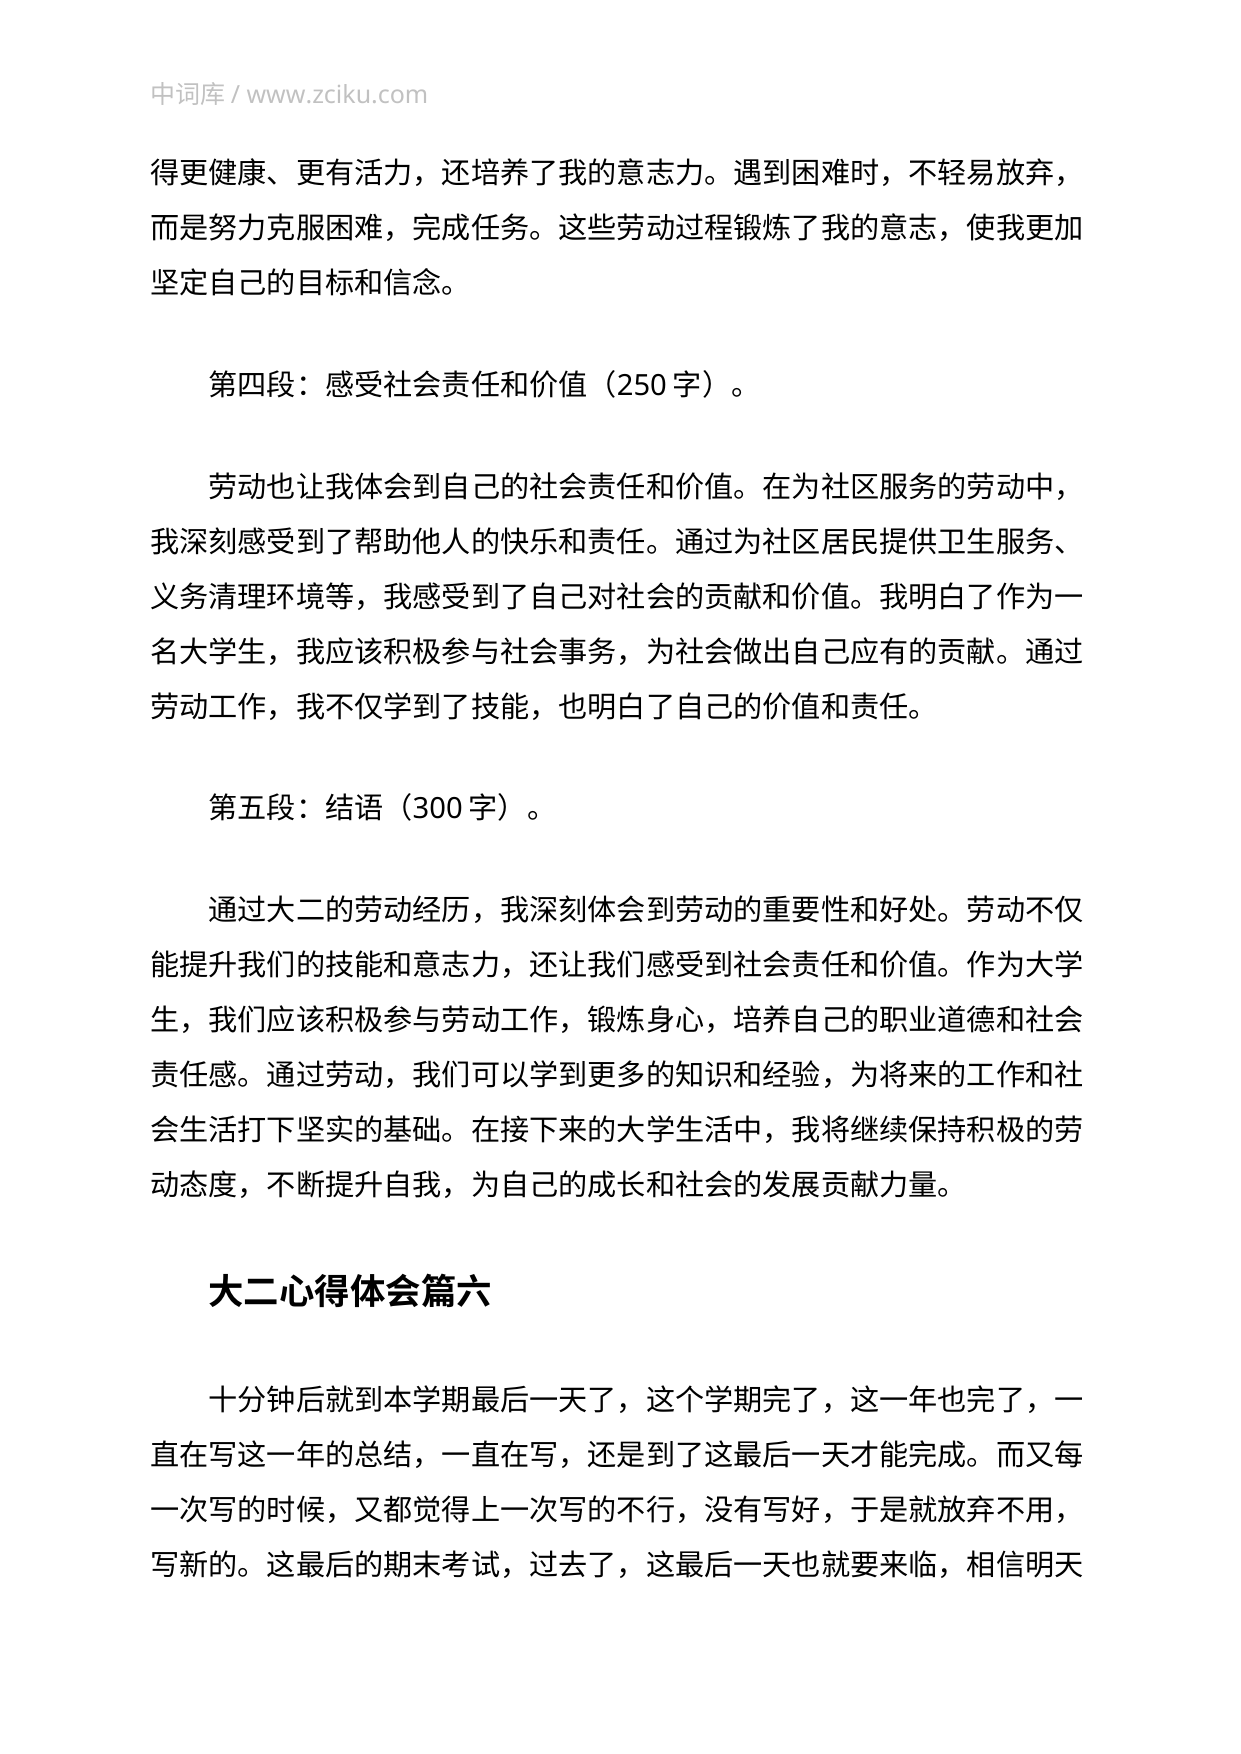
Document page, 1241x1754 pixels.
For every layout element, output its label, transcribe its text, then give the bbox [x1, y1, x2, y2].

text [150, 1377, 1090, 1583]
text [150, 150, 1090, 302]
text 第四段：感受社会责任和价值（250字）。 [150, 362, 1090, 404]
text 通过大二的劳动经历，我深刻体会到劳动的重要性和好处。劳动不仅能提升我们的技能和意志力，还让我们感受到社会责任和价值。作为大学生，我们应该积极参与劳动工作，锻炼身心，培养自己的职业道德和社会责任感。通过劳动，我们可以学到更多的知识和经验，为将来的工作和社会生活打下坚实的基础。在接下来的大学生活中，我将继续保持积极的劳动态度，不断提升自我，为自己的成长和社会的发展贡献力量。 [150, 887, 1090, 1204]
text 第五段：结语（300字）。 [150, 785, 1090, 827]
text 劳动也让我体会到自己的社会责任和价值。在为社区服务的劳动中，我深刻感受到了帮助他人的快乐和责任。通过为社区居民提供卫生服务、义务清理环境等，我感受到了自己对社会的贡献和价值。我明白了作为一名大学生，我应该积极参与社会事务，为社会做出自己应有的贡献。通过劳动工作，我不仅学到了技能，也明白了自己的价值和责任。 [150, 463, 1090, 725]
text 大二心得体会篇六 [150, 1263, 1090, 1314]
